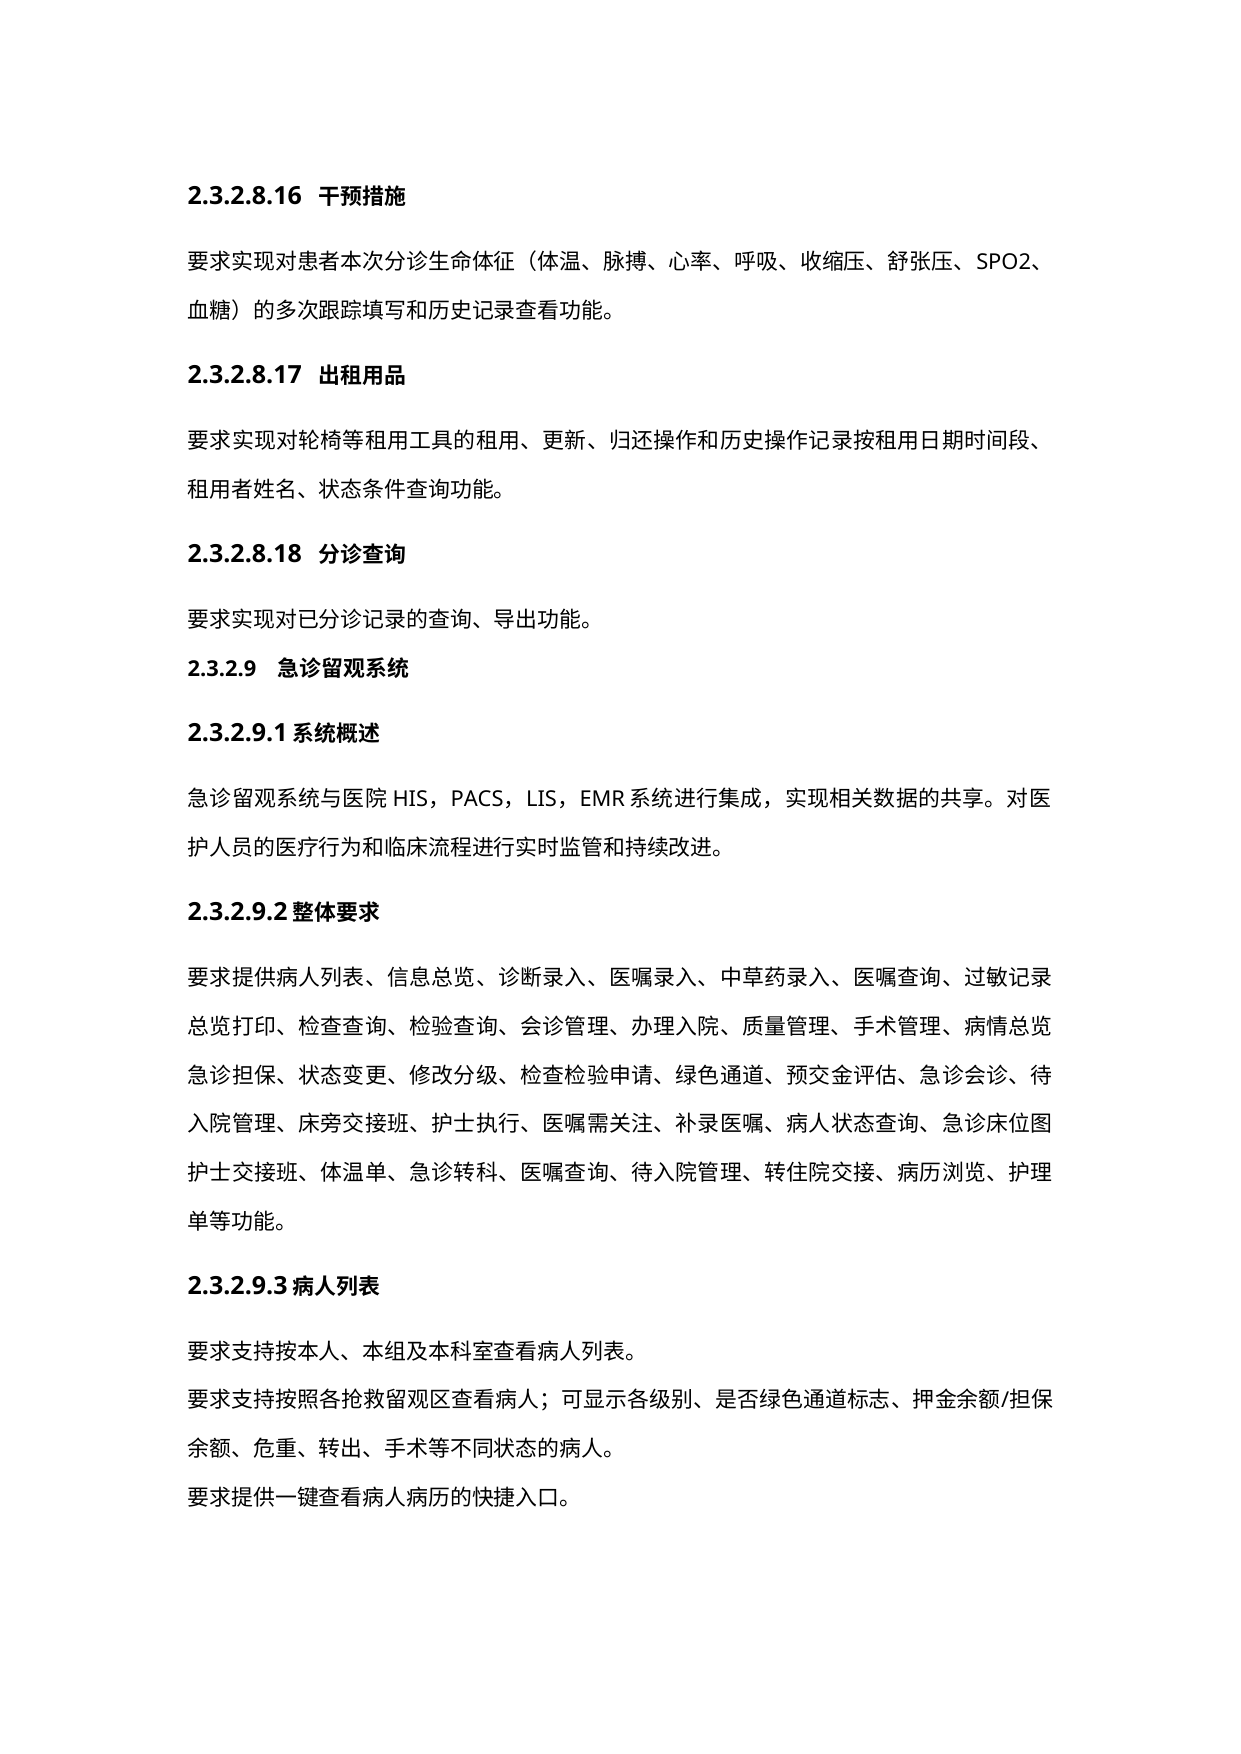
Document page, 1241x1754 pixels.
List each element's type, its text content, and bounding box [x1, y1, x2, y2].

list 出租用品 [187, 341, 1053, 406]
list 系统概述 [187, 699, 1053, 764]
list 整体要求 [187, 878, 1053, 943]
list 急诊留观系统 [187, 650, 1053, 683]
text 要求实现对轮椅等租用工具的租用、更新、归还操作和历史操作记录按租用日期时间段、租用者姓名、状态条件查询功能。 [187, 423, 1053, 504]
list 分诊查询 [187, 520, 1053, 585]
text 急诊留观系统与医院HIS，PACS，LIS，EMR系统进行集成，实现相关数据的共享。对医护人员的医疗行为和临床流程进行实时监管和持续改进。 [187, 781, 1053, 862]
text 要求提供一键查看病人病历的快捷入口。 [187, 1479, 1053, 1512]
text 要求实现对患者本次分诊生命体征（体温、脉搏、心率、呼吸、收缩压、舒张压、SPO2、血糖）的多次跟踪填写和历史记录查看功能。 [187, 244, 1053, 325]
text 要求实现对已分诊记录的查询、导出功能。 [187, 602, 1053, 634]
list 干预措施 [187, 162, 1053, 227]
text 要求支持按本人、本组及本科室查看病人列表。 [187, 1334, 1053, 1366]
text 要求提供病人列表、信息总览、诊断录入、医嘱录入、中草药录入、医嘱查询、过敏记录、总览打印、检查查询、检验查询、会诊管理、办理入院、质量管理、手术管理、病情总览、急诊担保、状态变更、修改分级、检查检验申请、绿色通道、预交金评估、急诊会诊、待入院管理、床旁交接班、护士执行、医嘱需关注、补录医嘱、病人状态查询、急诊床位图、护士交接班、体温单、急诊转科、医嘱查询、待入院管理、转住院交接、病历浏览、护理单等功能。 [187, 960, 1053, 1236]
text 要求支持按照各抢救留观区查看病人；可显示各级别、是否绿色通道标志、押金余额/担保余额、危重、转出、手术等不同状态的病人。 [187, 1382, 1053, 1463]
list 病人列表 [187, 1252, 1053, 1317]
